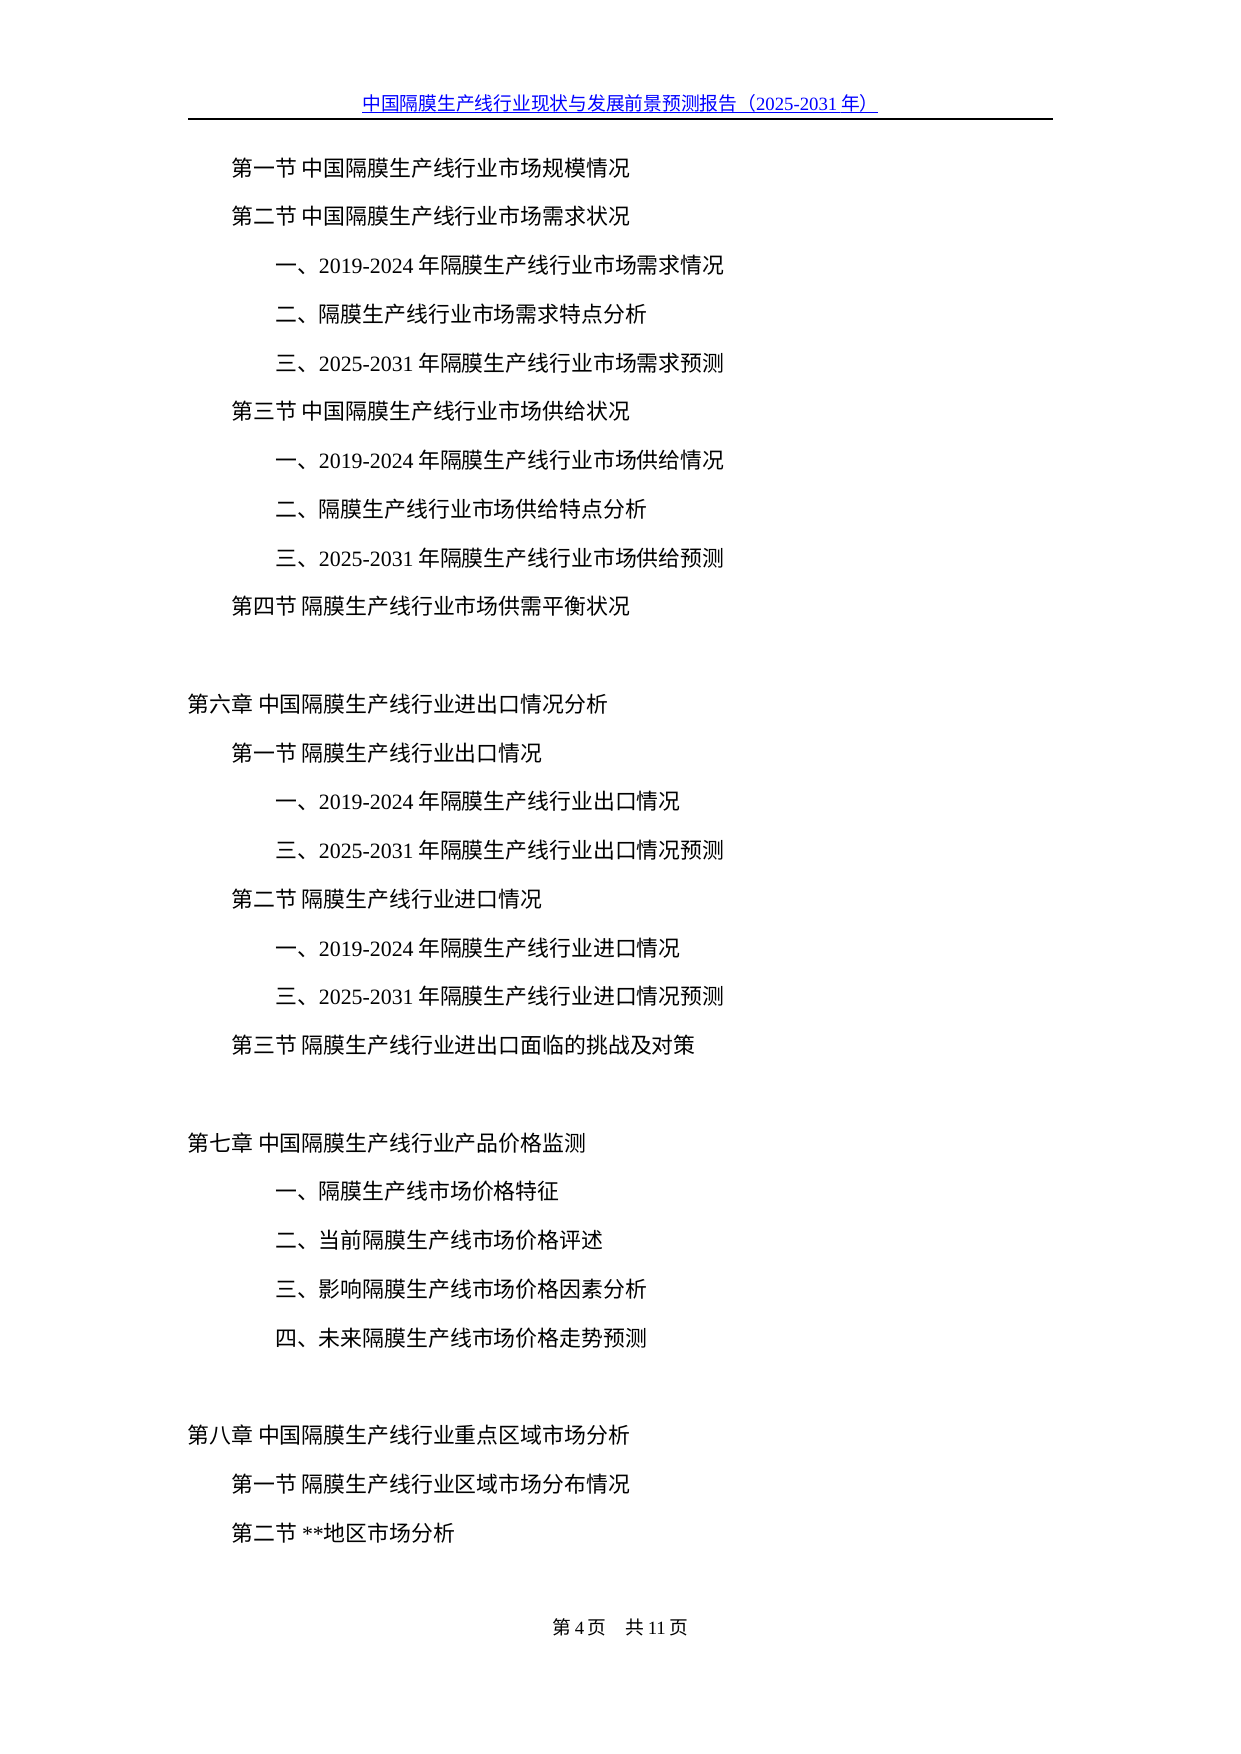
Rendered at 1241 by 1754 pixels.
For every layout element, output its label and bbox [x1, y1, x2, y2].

text [187, 150, 1053, 1548]
